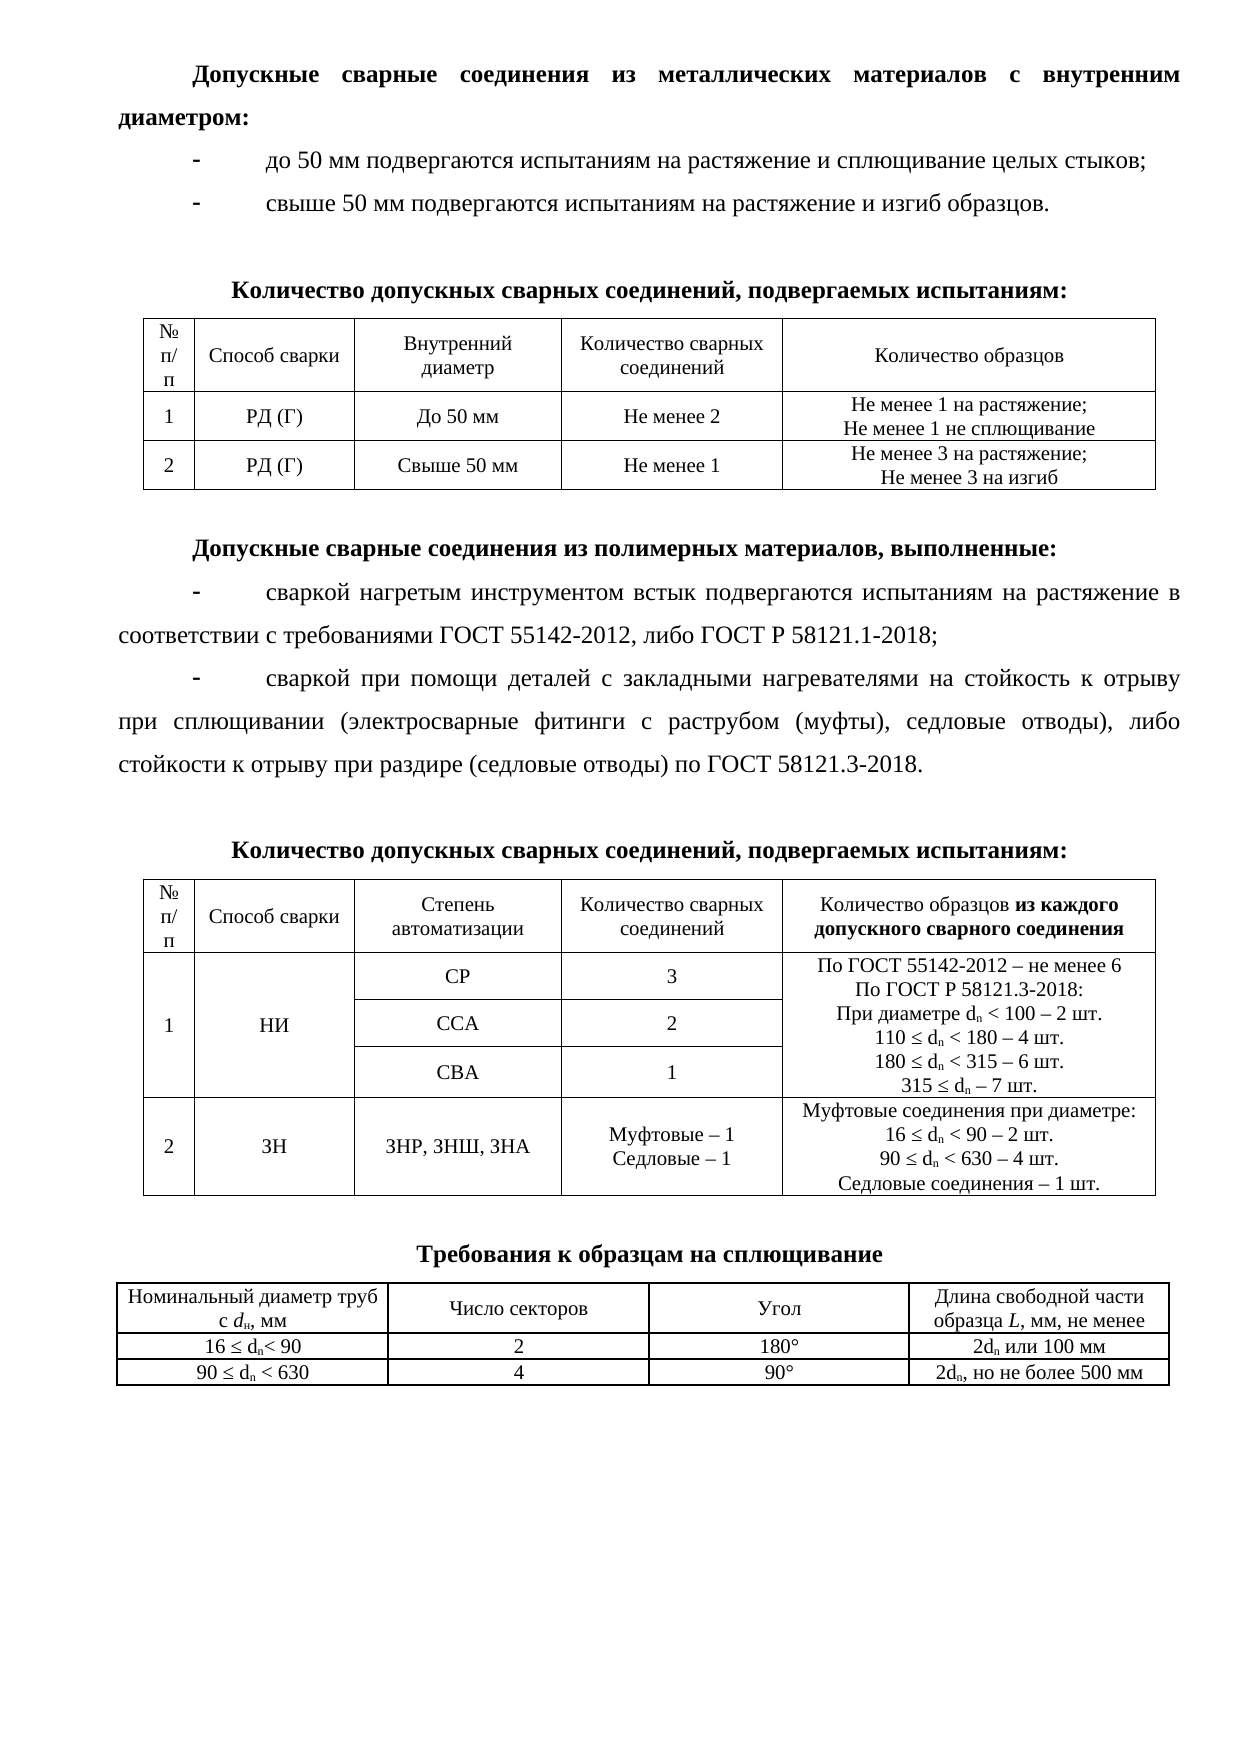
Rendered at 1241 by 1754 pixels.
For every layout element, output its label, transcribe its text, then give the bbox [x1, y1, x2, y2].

list сваркой при помощи деталей с закладными нагревателями на стойкость к отрыву при сплющивании (электросварные фитинги с раструбом (муфты), седловые отводы), либо стойкости к отрыву при раздире (седловые отводы) по ГОСТ 58121.3-2018. [118, 663, 1181, 778]
table_cell Не менее 2 [562, 392, 782, 440]
table_cell 2 [144, 441, 194, 489]
table_cell 3 [562, 953, 782, 999]
table_cell РД (Г) [195, 441, 354, 489]
table_cell 90 ≤ dn < 630 [118, 1360, 387, 1384]
table_header Способ сварки [195, 880, 354, 952]
table_cell ЗН [195, 1098, 354, 1194]
table_cell Не менее 1 [562, 441, 782, 489]
text Количество допускных сварных соединений, подвергаемых испытаниям: [118, 275, 1181, 303]
table_header Номинальный диаметр труб с dн, мм [118, 1284, 387, 1332]
table_header № п/п [144, 319, 194, 391]
table_header № п/п [144, 880, 194, 952]
table_cell 2dn или 100 мм [910, 1334, 1168, 1358]
table_cell По ГОСТ 55142-2012 – не менее 6 По ГОСТ Р 58121.3-2018: При диаметре dn < 100 – 2 шт. 110 ≤ dn < 180 – 4 шт. 180 ≤ dn < 315 – 6 шт. 315 ≤ dn – 7 шт. [783, 953, 1155, 1097]
table_cell Муфтовые – 1 Седловые – 1 [562, 1098, 782, 1194]
table_cell 180° [650, 1334, 908, 1358]
table_cell 1 [144, 953, 194, 1097]
table_cell 2 [144, 1098, 194, 1194]
text Допускные сварные соединения из полимерных материалов, выполненные: [118, 533, 1181, 562]
table_cell СР [355, 953, 561, 999]
table_header Количество сварных соединений [562, 319, 782, 391]
table_cell Свыше 50 мм [355, 441, 561, 489]
table_header Количество образцов из каждого допускного сварного соединения [783, 880, 1155, 952]
table_header Степень автоматизации [355, 880, 561, 952]
table_cell 1 [144, 392, 194, 440]
text Допускные сварные соединения из металлических материалов с внутренним диаметром: [118, 59, 1181, 131]
table_cell СВА [355, 1047, 561, 1097]
table_cell Не менее 3 на растяжение; Не менее 3 на изгиб [783, 441, 1155, 489]
table_cell 4 [389, 1360, 648, 1384]
table_cell Муфтовые соединения при диаметре: 16 ≤ dn < 90 – 2 шт. 90 ≤ dn < 630 – 4 шт. Седловые соединения – 1 шт. [783, 1098, 1155, 1194]
table_cell 2 [389, 1334, 648, 1358]
table_header Количество сварных соединений [562, 880, 782, 952]
table_cell РД (Г) [195, 392, 354, 440]
list до 50 мм подвергаются испытаниям на растяжение и сплющивание целых стыков; [118, 145, 1181, 174]
table_header Внутренний диаметр [355, 319, 561, 391]
table_cell НИ [195, 953, 354, 1097]
table_cell До 50 мм [355, 392, 561, 440]
table_header Способ сварки [195, 319, 354, 391]
table_cell 16 ≤ dn< 90 [118, 1334, 387, 1358]
table_cell 90° [650, 1360, 908, 1384]
table_cell Не менее 1 на растяжение; Не менее 1 не сплющивание [783, 392, 1155, 440]
table_cell ССА [355, 1000, 561, 1046]
table_header Количество образцов [783, 319, 1155, 391]
table_header Число секторов [389, 1284, 648, 1332]
list сваркой нагретым инструментом встык подвергаются испытаниям на растяжение в соответствии с требованиями ГОСТ 55142-2012, либо ГОСТ Р 58121.1-2018; [118, 577, 1181, 648]
list свыше 50 мм подвергаются испытаниям на растяжение и изгиб образцов. [118, 188, 1181, 217]
text Требования к образцам на сплющивание [118, 1239, 1181, 1267]
table_header Угол [650, 1284, 908, 1332]
table_cell ЗНР, ЗНШ, ЗНА [355, 1098, 561, 1194]
table_cell 1 [562, 1047, 782, 1097]
table_cell 2 [562, 1000, 782, 1046]
table_cell 2dn, но не более 500 мм [910, 1360, 1168, 1384]
table_header Длина свободной части образца L, мм, не менее [910, 1284, 1168, 1332]
text Количество допускных сварных соединений, подвергаемых испытаниям: [118, 835, 1181, 864]
